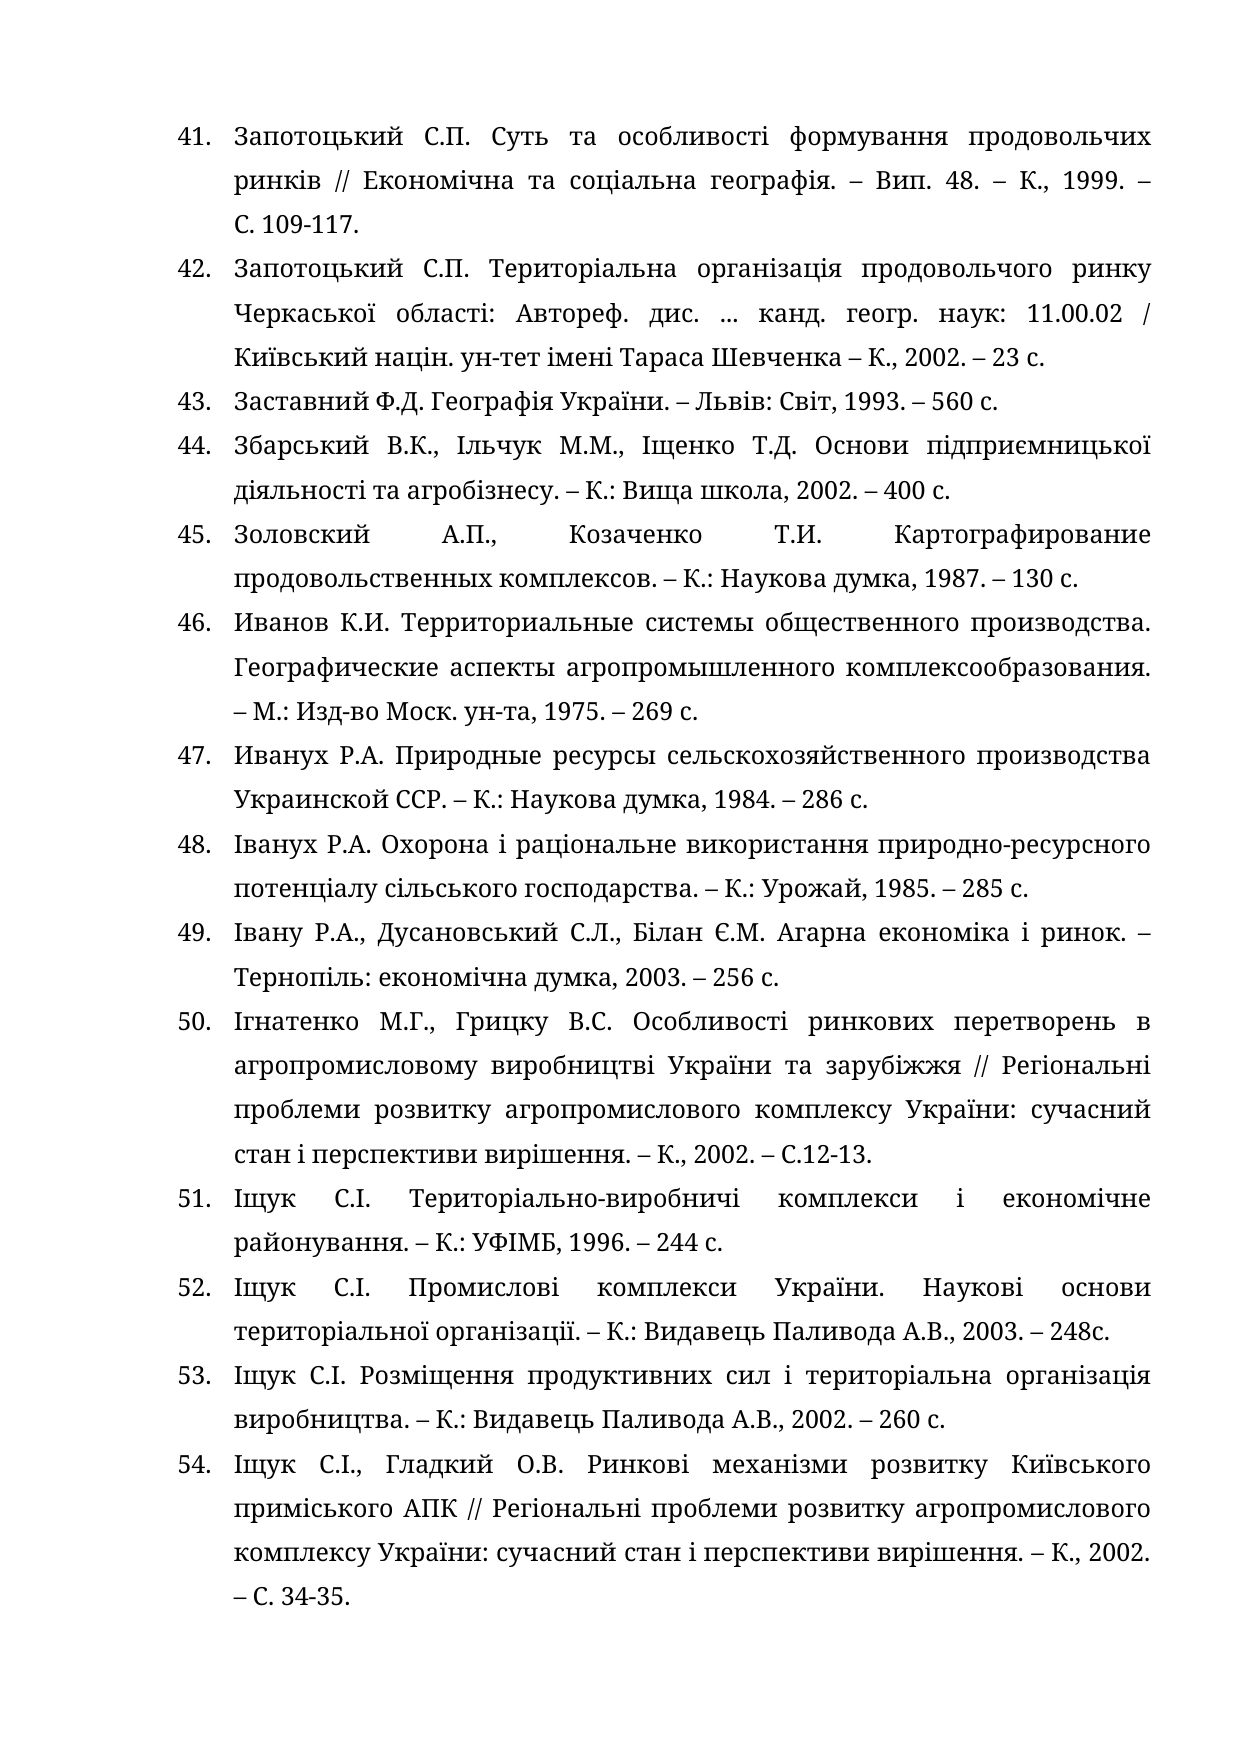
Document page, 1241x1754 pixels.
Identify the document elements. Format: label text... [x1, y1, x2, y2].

list Іщук С.І. Промислові комплекси України. Наукові основи територіальної організації. – К.: Видавець Паливода А.В., 2003. – 248с. [177, 1269, 1152, 1347]
list Збарський В.К., Ільчук М.М., Іщенко Т.Д. Основи підприємницької діяльності та агробізнесу. – К.: Вища школа, 2002. – 400 с. [177, 428, 1152, 506]
list Івану Р.А., Дусановський С.Л., Білан Є.М. Агарна економіка і ринок. – Тернопіль: економічна думка, 2003. – 256 с. [177, 915, 1152, 993]
list Иванух Р.А. Природные ресурсы сельскохозяйственного производства Украинской ССР. – К.: Наукова думка, 1984. – 286 с. [177, 738, 1152, 816]
list Ігнатенко М.Г., Грицку В.С. Особливості ринкових перетворень в агропромисловому виробництві України та зарубіжжя // Регіональні проблеми розвитку агропромислового комплексу України: сучасний стан і перспективи вирішення. – К., 2002. – С.12-13. [177, 1003, 1152, 1170]
list Іщук С.І., Гладкий О.В. Ринкові механізми розвитку Київського приміського АПК // Регіональні проблеми розвитку агропромислового комплексу України: сучасний стан і перспективи вирішення. – К., 2002. – С. 34-35. [177, 1446, 1152, 1613]
list Иванов К.И. Территориальные системы общественного производства. Географические аспекты агропромышленного комплексообразования. – М.: Изд-во Моск. ун-та, 1975. – 269 с. [177, 605, 1152, 728]
list Заставний Ф.Д. Географія України. – Львів: Світ, 1993. – 560 с. [177, 384, 1152, 418]
list Золовский А.П., Козаченко Т.И. Картографирование продовольственных комплексов. – К.: Наукова думка, 1987. – 130 с. [177, 517, 1152, 595]
list Іщук С.І. Розміщення продуктивних сил і територіальна організація виробництва. – К.: Видавець Паливода А.В., 2002. – 260 с. [177, 1358, 1152, 1436]
list Іщук С.І. Територіально-виробничі комплекси і економічне районування. – К.: УФІМБ, 1996. – 244 с. [177, 1181, 1152, 1259]
list Запотоцький С.П. Територіальна організація продовольчого ринку Черкаської області: Автореф. дис. ... канд. геогр. наук: 11.00.02 / Київський націн. ун-тет імені Тараса Шевченка – К., 2002. – 23 с. [177, 251, 1152, 373]
list Іванух Р.А. Охорона і раціональне використання природно-ресурсного потенціалу сільського господарства. – К.: Урожай, 1985. – 285 с. [177, 826, 1152, 905]
list Запотоцький С.П. Суть та особливості формування продовольчих ринків // Економічна та соціальна географія. – Вип. 48. – К., 1999. – С. 109-117. [177, 118, 1152, 241]
